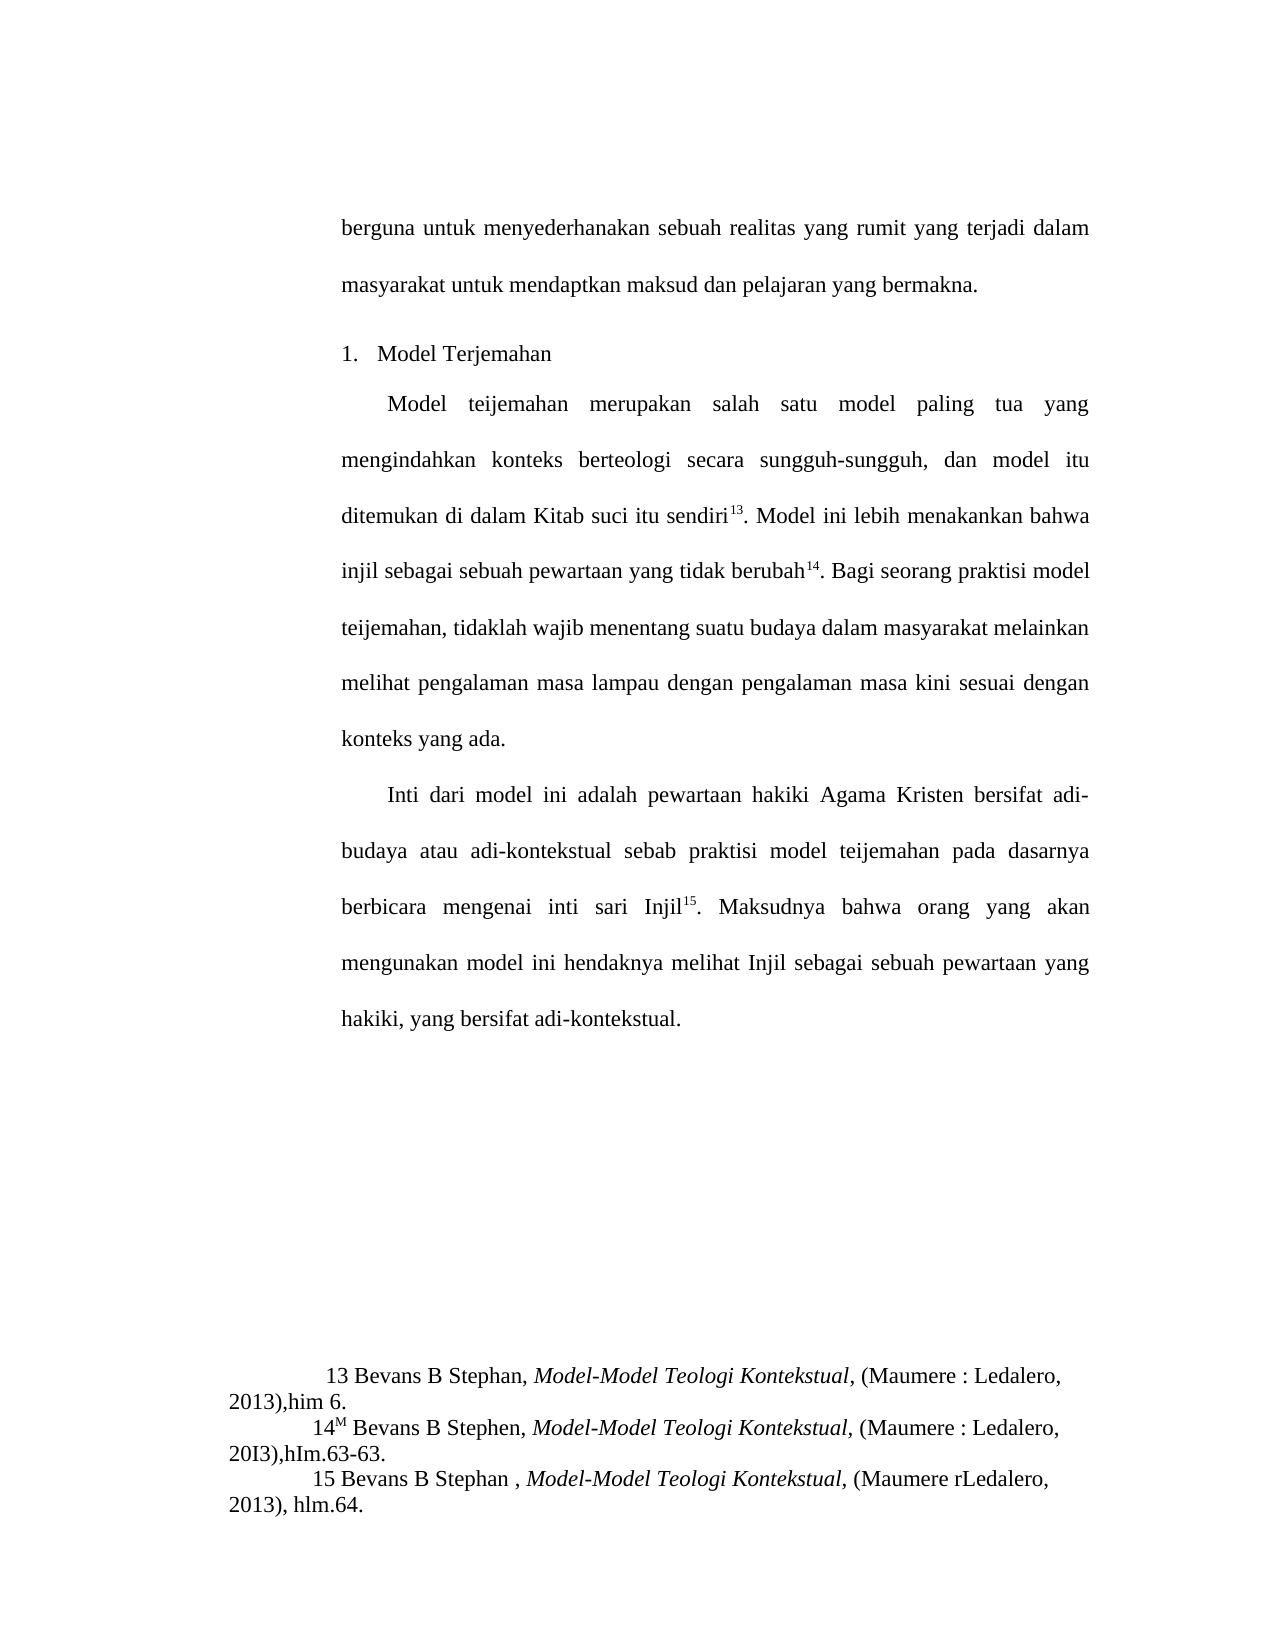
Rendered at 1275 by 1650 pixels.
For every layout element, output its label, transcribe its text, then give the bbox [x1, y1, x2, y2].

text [341, 190, 1090, 304]
text Inti dari model ini adalah pewartaan hakiki Agama Kristen bersifat adi-budaya atau adi-kontekstual sebab praktisi model teijemahan pada dasarnya berbicara mengenai inti sari Injil. Maksudnya bahwa orang yang akan mengunakan model ini hendaknya melihat Injil sebagai sebuah pewartaan yang hakiki, yang bersifat adi-kontekstual. [341, 758, 1090, 1038]
text Model teijemahan merupakan salah satu model paling tua yang mengindahkan konteks berteologi secara sungguh-sungguh, dan model itu ditemukan di dalam Kitab suci itu sendiri. Model ini lebih menakankan bahwa injil sebagai sebuah pewartaan yang tidak berubah. Bagi seorang praktisi model teijemahan, tidaklah wajib menentang suatu budaya dalam masyarakat melainkan melihat pengalaman masa lampau dengan pengalaman masa kini sesuai dengan konteks yang ada. [341, 366, 1090, 758]
list Model Terjemahan [341, 343, 1090, 366]
